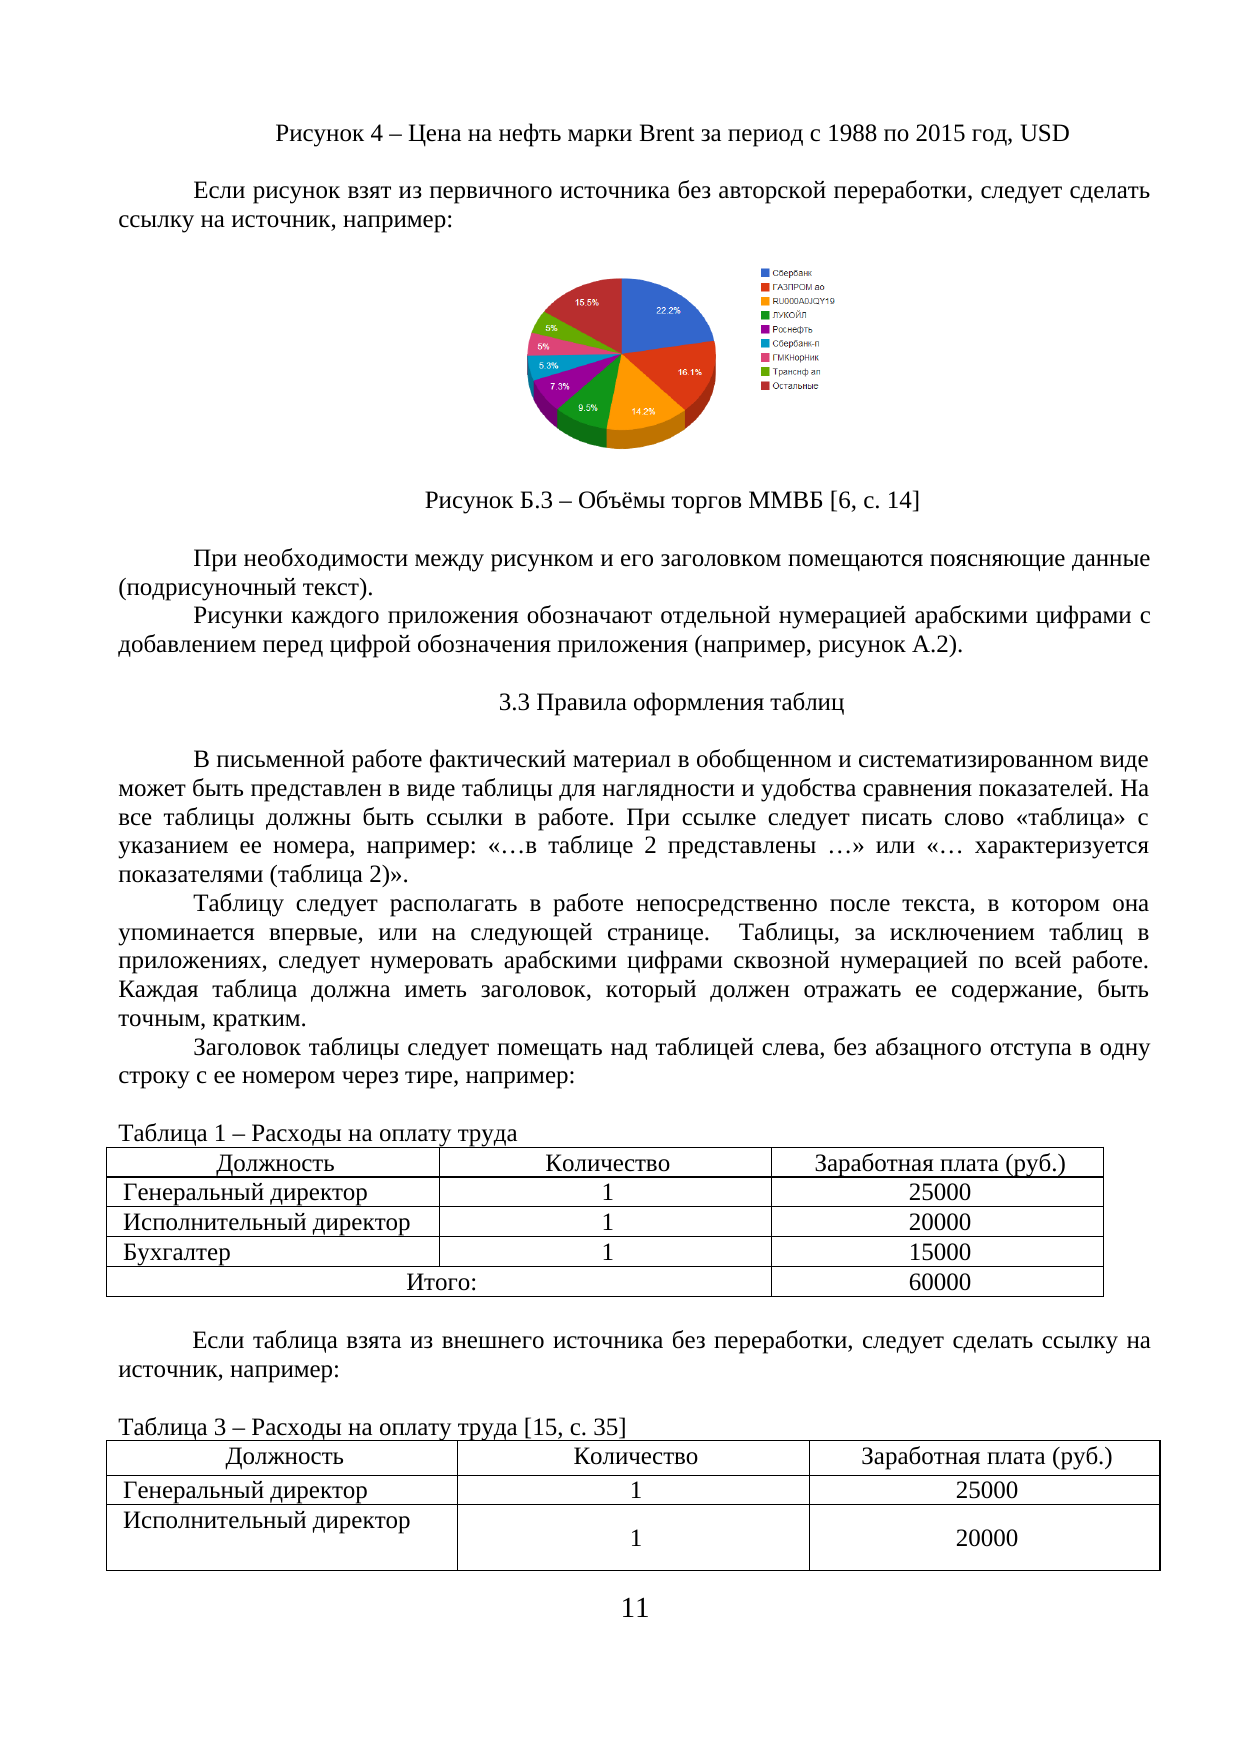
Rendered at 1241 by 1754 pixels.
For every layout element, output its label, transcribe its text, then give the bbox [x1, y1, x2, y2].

table_cell 15000 [772, 1237, 1103, 1266]
table_cell 20000 [810, 1505, 1159, 1570]
list Таблица 1 – Расходы на оплату труда [118, 1118, 1152, 1147]
list 3.3 Правила оформления таблиц [118, 687, 1150, 715]
table_cell Исполнительный директор [107, 1505, 457, 1570]
list Рисунок 4 – Цена на нефть марки Brent за период с 1988 по 2015 год, USD [118, 118, 1152, 147]
list Если рисунок взят из первичного источника без авторской переработки, следует сделать ссылку на источник, например: [118, 176, 1152, 233]
list В письменной работе фактический материал в обобщенном и систематизированном виде может быть представлен в виде таблицы для наглядности и удобства сравнения показателей. На все таблицы должны быть ссылки в работе. При ссылке следует писать слово «таблица» с указанием ее номера, например: «…в таблице 2 представлены …» или «… характеризуется показателями (таблица 2)». [118, 744, 1150, 888]
table_header Количество [458, 1441, 809, 1474]
table_header Должность [107, 1148, 439, 1176]
table_header Количество [440, 1148, 771, 1176]
table_cell Бухгалтер [107, 1237, 439, 1266]
table_header Заработная плата (руб.) [772, 1148, 1103, 1176]
table_cell 1 [458, 1476, 809, 1504]
list Таблица 3 – Расходы на оплату труда [15, с. 35] [118, 1412, 1152, 1440]
list Рисунок Б.3 – Объёмы торгов ММВБ [6, с. 14] [118, 485, 1152, 514]
table_cell 1 [458, 1505, 809, 1570]
table_header Должность [107, 1441, 457, 1474]
table_cell Итого: [107, 1267, 771, 1296]
table_cell 60000 [772, 1267, 1103, 1296]
table_header Заработная плата (руб.) [810, 1441, 1159, 1474]
table_cell 1 [440, 1207, 771, 1236]
table_cell 1 [440, 1178, 771, 1206]
table_cell 25000 [772, 1178, 1103, 1206]
table_cell Исполнительный директор [107, 1207, 439, 1236]
table_cell Генеральный директор [107, 1178, 439, 1206]
table_cell 20000 [772, 1207, 1103, 1236]
list При необходимости между рисунком и его заголовком помещаются поясняющие данные (подрисуночный текст). [118, 543, 1152, 600]
table_cell 25000 [810, 1476, 1159, 1504]
list Рисунки каждого приложения обозначают отдельной нумерацией арабскими цифрами с добавлением перед цифрой обозначения приложения (например, рисунок А.2). [118, 600, 1152, 658]
list Заголовок таблицы следует помещать над таблицей слева, без абзацного отступа в одну строку с ее номером через тире, например: [118, 1032, 1152, 1089]
list Таблицу следует располагать в работе непосредственно после текста, в котором она упоминается впервые, или на следующей странице. Таблицы, за исключением таблиц в приложениях, следует нумеровать арабскими цифрами сквозной нумерацией по всей работе. Каждая таблица должна иметь заголовок, который должен отражать ее содержание, быть точным, кратким. [118, 888, 1150, 1032]
picture [502, 261, 843, 457]
table_cell Генеральный директор [107, 1476, 457, 1504]
list Если таблица взята из внешнего источника без переработки, следует сделать ссылку на источник, например: [118, 1325, 1152, 1383]
table_cell 1 [440, 1237, 771, 1266]
